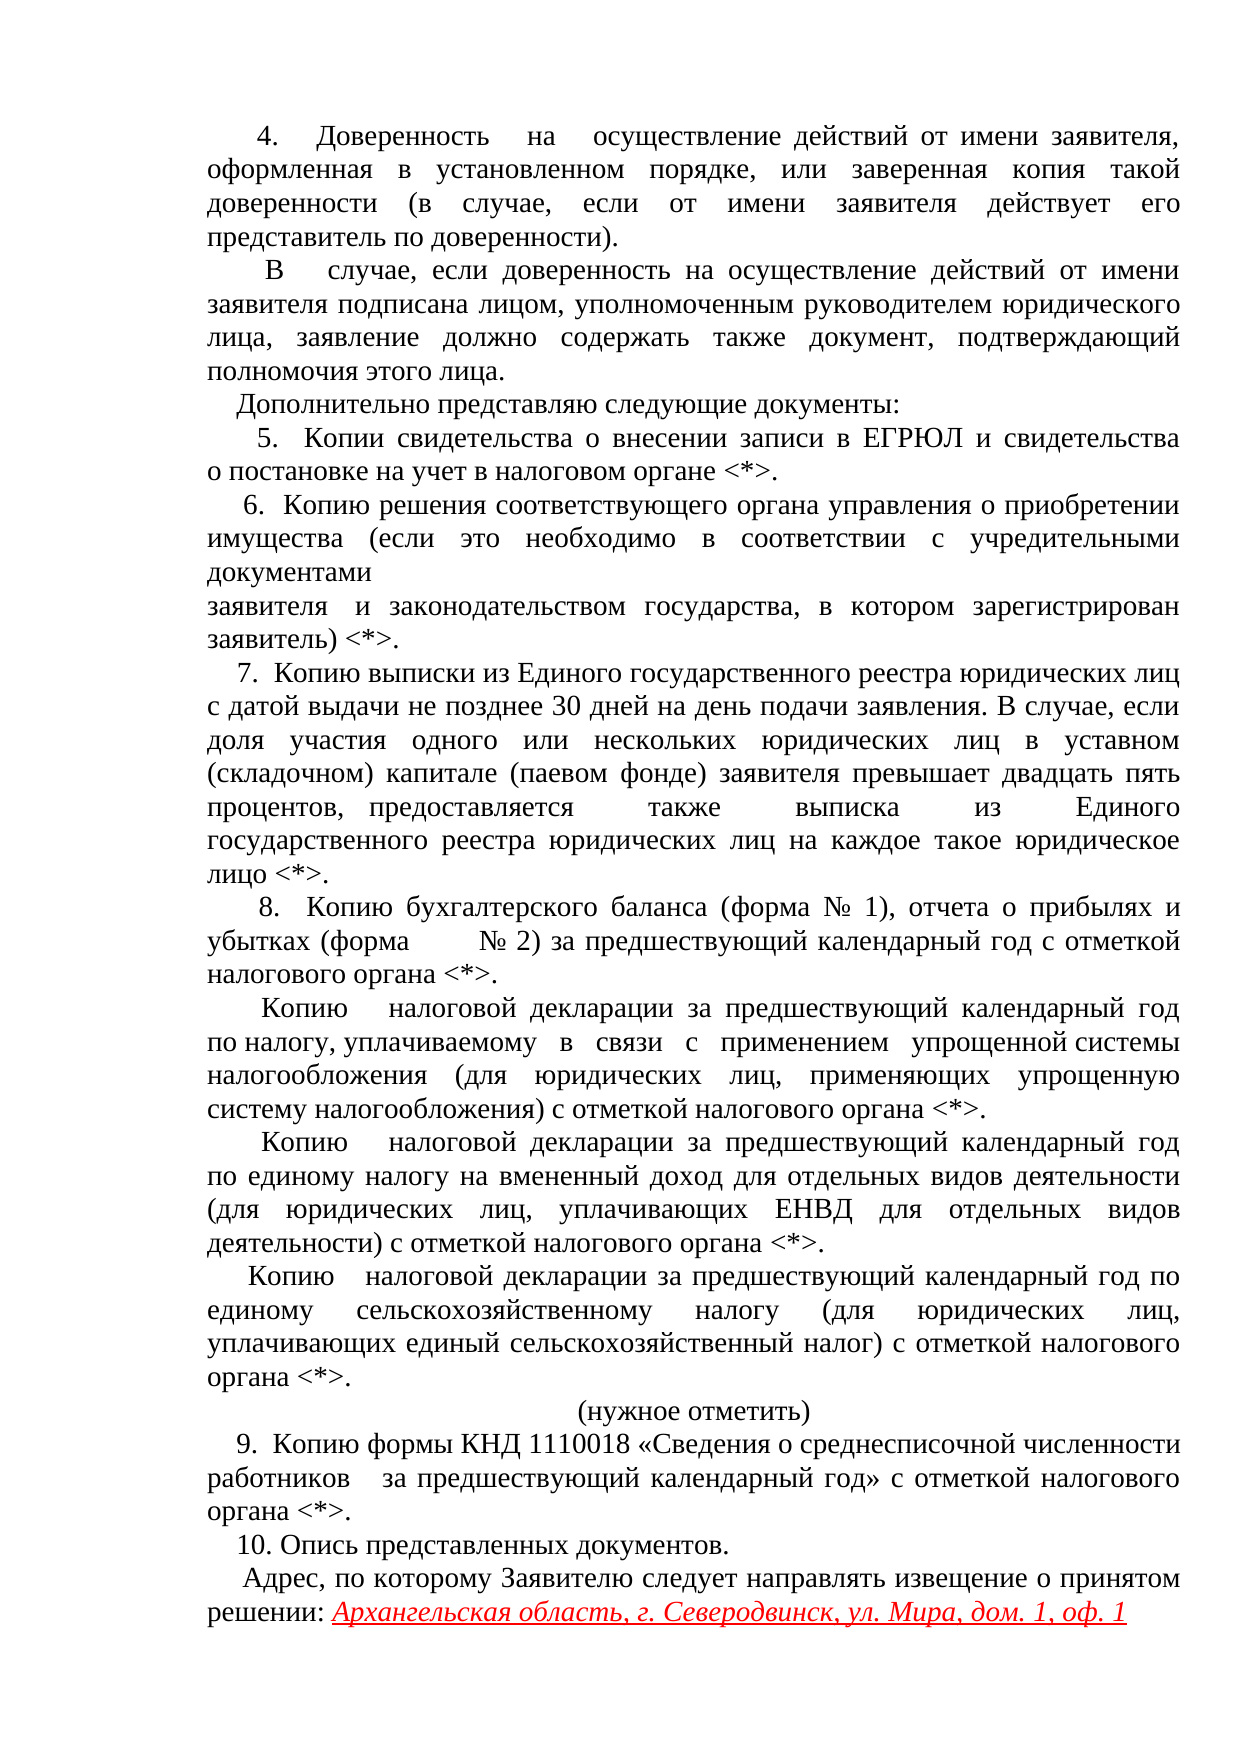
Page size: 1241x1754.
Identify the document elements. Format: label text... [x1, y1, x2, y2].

text заявителя и законодательством государства, в котором зарегистрирован заявитель) <*>. [207, 588, 1181, 655]
text 9. Копию формы КНД 1110018 «Сведения о среднесписочной численности работников за предшествующий календарный год» с отметкой налогового органа <*>. [207, 1426, 1181, 1527]
text 4. Доверенность на осуществление действий от имени заявителя, оформленная в установленном порядке, или заверенная копия такой доверенности (в случае, если от имени заявителя действует его представитель по доверенности). [207, 118, 1181, 252]
text В случае, если доверенность на осуществление действий от имени заявителя подписана лицом, уполномоченным руководителем юридического лица, заявление должно содержать также документ, подтверждающий полномочия этого лица. [207, 252, 1181, 386]
text 5. Копии свидетельства о внесении записи в ЕГРЮЛ и свидетельства о постановке на учет в налоговом органе <*>. [207, 420, 1181, 487]
text 6. Копию решения соответствующего органа управления о приобретении имущества (если это необходимо в соответствии с учредительными документами [207, 487, 1181, 588]
text 10. Опись представленных документов. [207, 1527, 1181, 1560]
text Копию налоговой декларации за предшествующий календарный год по единому налогу на вмененный доход для отдельных видов деятельности (для юридических лиц, уплачивающих ЕНВД для отдельных видов деятельности) с отметкой налогового органа <*>. [207, 1124, 1181, 1258]
text (нужное отметить) [207, 1393, 1181, 1426]
text Дополнительно представляю следующие документы: [207, 386, 1181, 420]
text Копию налоговой декларации за предшествующий календарный год по налогу, уплачиваемому в связи с применением упрощенной системы налогообложения (для юридических лиц, применяющих упрощенную систему налогообложения) с отметкой налогового органа <*>. [207, 990, 1181, 1124]
text Адрес, по которому Заявителю следует направлять извещение о принятом решении: Архангельская область, г. Северодвинск, ул. Мира, дом. 1, оф. 1 [207, 1560, 1181, 1627]
text 8. Копию бухгалтерского баланса (форма № 1), отчета о прибылях и убытках (форма № 2) за предшествующий календарный год с отметкой налогового органа <*>. [207, 889, 1181, 990]
text Копию налоговой декларации за предшествующий календарный год по единому сельскохозяйственному налогу (для юридических лиц, уплачивающих единый сельскохозяйственный налог) с отметкой налогового органа <*>. [207, 1258, 1181, 1393]
text 7. Копию выписки из Единого государственного реестра юридических лиц с датой выдачи не позднее 30 дней на день подачи заявления. В случае, если доля участия одного или нескольких юридических лиц в уставном (складочном) капитале (паевом фонде) заявителя превышает двадцать пять процентов, предоставляется также выписка из Единого государственного реестра юридических лиц на каждое такое юридическое лицо <*>. [207, 655, 1181, 889]
